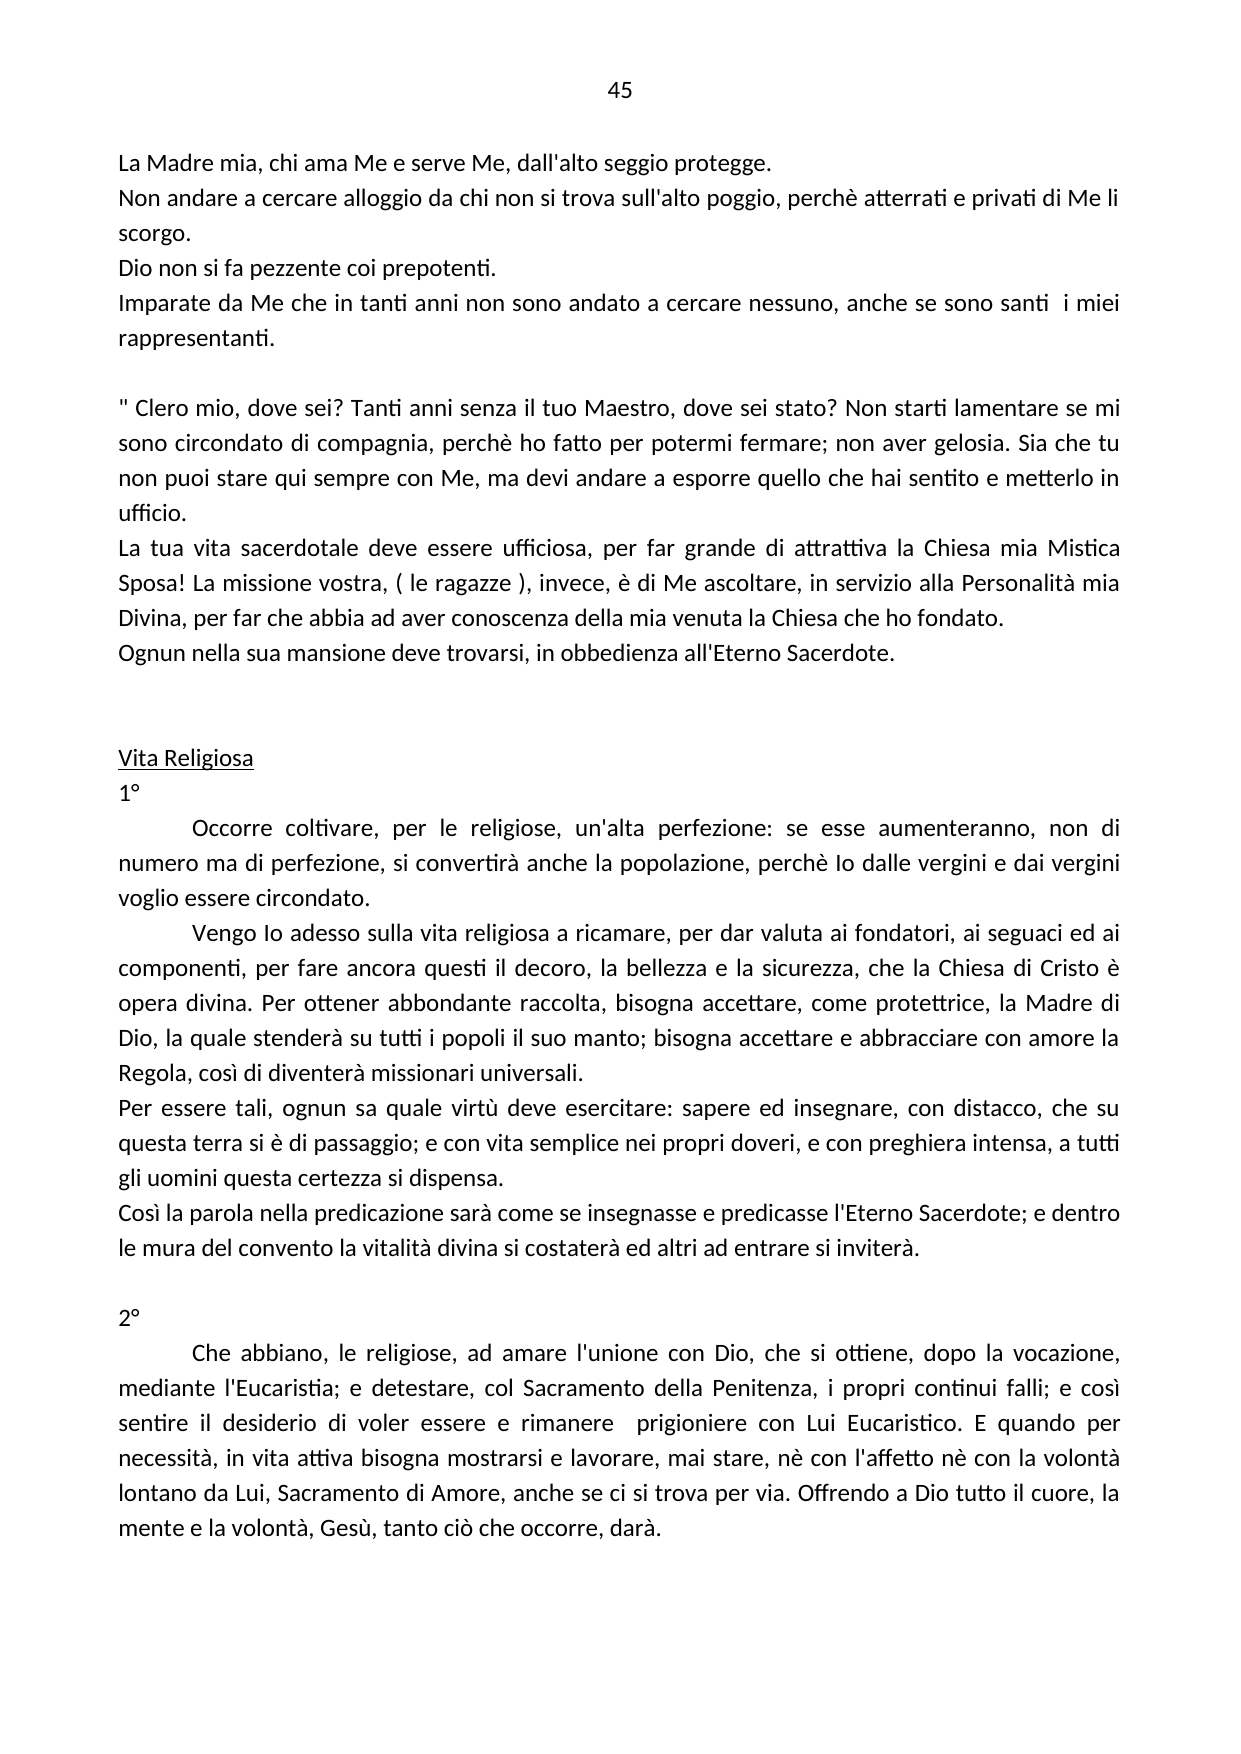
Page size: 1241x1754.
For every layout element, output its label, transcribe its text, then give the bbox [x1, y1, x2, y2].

text Imparate da Me che in tanti anni non sono andato a cercare nessuno, anche se sono santi i miei rappresentanti. [118, 288, 1122, 353]
text " Clero mio, dove sei? Tanti anni senza il tuo Maestro, dove sei stato? Non starti lamentare se mi sono circondato di compagnia, perchè ho fatto per potermi fermare; non aver gelosia. Sia che tu non puoi stare qui sempre con Me, ma devi andare a esporre quello che hai sentito e metterlo in ufficio. [118, 393, 1122, 528]
text Che abbiano, le religiose, ad amare l'unione con Dio, che si ottiene, dopo la vocazione, mediante l'Eucaristia; e detestare, col Sacramento della Penitenza, i propri continui falli; e così sentire il desiderio di voler essere e rimanere prigioniere con Lui Eucaristico. E quando per necessità, in vita attiva bisogna mostrarsi e lavorare, mai stare, nè con l'affetto nè con la volontà lontano da Lui, Sacramento di Amore, anche se ci si trova per via. Offrendo a Dio tutto il cuore, la mente e la volontà, Gesù, tanto ciò che occorre, darà. [118, 1338, 1122, 1543]
text 2° [118, 1303, 1122, 1333]
text Vengo Io adesso sulla vita religiosa a ricamare, per dar valuta ai fondatori, ai seguaci ed ai componenti, per fare ancora questi il decoro, la bellezza e la sicurezza, che la Chiesa di Cristo è opera divina. Per ottener abbondante raccolta, bisogna accettare, come protettrice, la Madre di Dio, la quale stenderà su tutti i popoli il suo manto; bisogna accettare e abbracciare con amore la Regola, così di diventerà missionari universali. [118, 918, 1122, 1088]
text Ognun nella sua mansione deve trovarsi, in obbedienza all'Eterno Sacerdote. [118, 638, 1122, 668]
text Per essere tali, ognun sa quale virtù deve esercitare: sapere ed insegnare, con distacco, che su questa terra si è di passaggio; e con vita semplice nei propri doveri, e con preghiera intensa, a tutti gli uomini questa certezza si dispensa. [118, 1093, 1122, 1193]
text Così la parola nella predicazione sarà come se insegnasse e predicasse l'Eterno Sacerdote; e dentro le mura del convento la vitalità divina si costaterà ed altri ad entrare si inviterà. [118, 1198, 1122, 1263]
text 1° [118, 778, 1122, 808]
text Occorre coltivare, per le religiose, un'alta perfezione: se esse aumenteranno, non di numero ma di perfezione, si convertirà anche la popolazione, perchè Io dalle vergini e dai vergini voglio essere circondato. [118, 813, 1122, 913]
text Vita Religiosa [118, 743, 1122, 773]
text La Madre mia, chi ama Me e serve Me, dall'alto seggio protegge. [118, 148, 1122, 178]
text La tua vita sacerdotale deve essere ufficiosa, per far grande di attrattiva la Chiesa mia Mistica Sposa! La missione vostra, ( le ragazze ), invece, è di Me ascoltare, in servizio alla Personalità mia Divina, per far che abbia ad aver conoscenza della mia venuta la Chiesa che ho fondato. [118, 533, 1122, 633]
text Dio non si fa pezzente coi prepotenti. [118, 253, 1122, 283]
text Non andare a cercare alloggio da chi non si trova sull'alto poggio, perchè atterrati e privati di Me li scorgo. [118, 183, 1122, 248]
